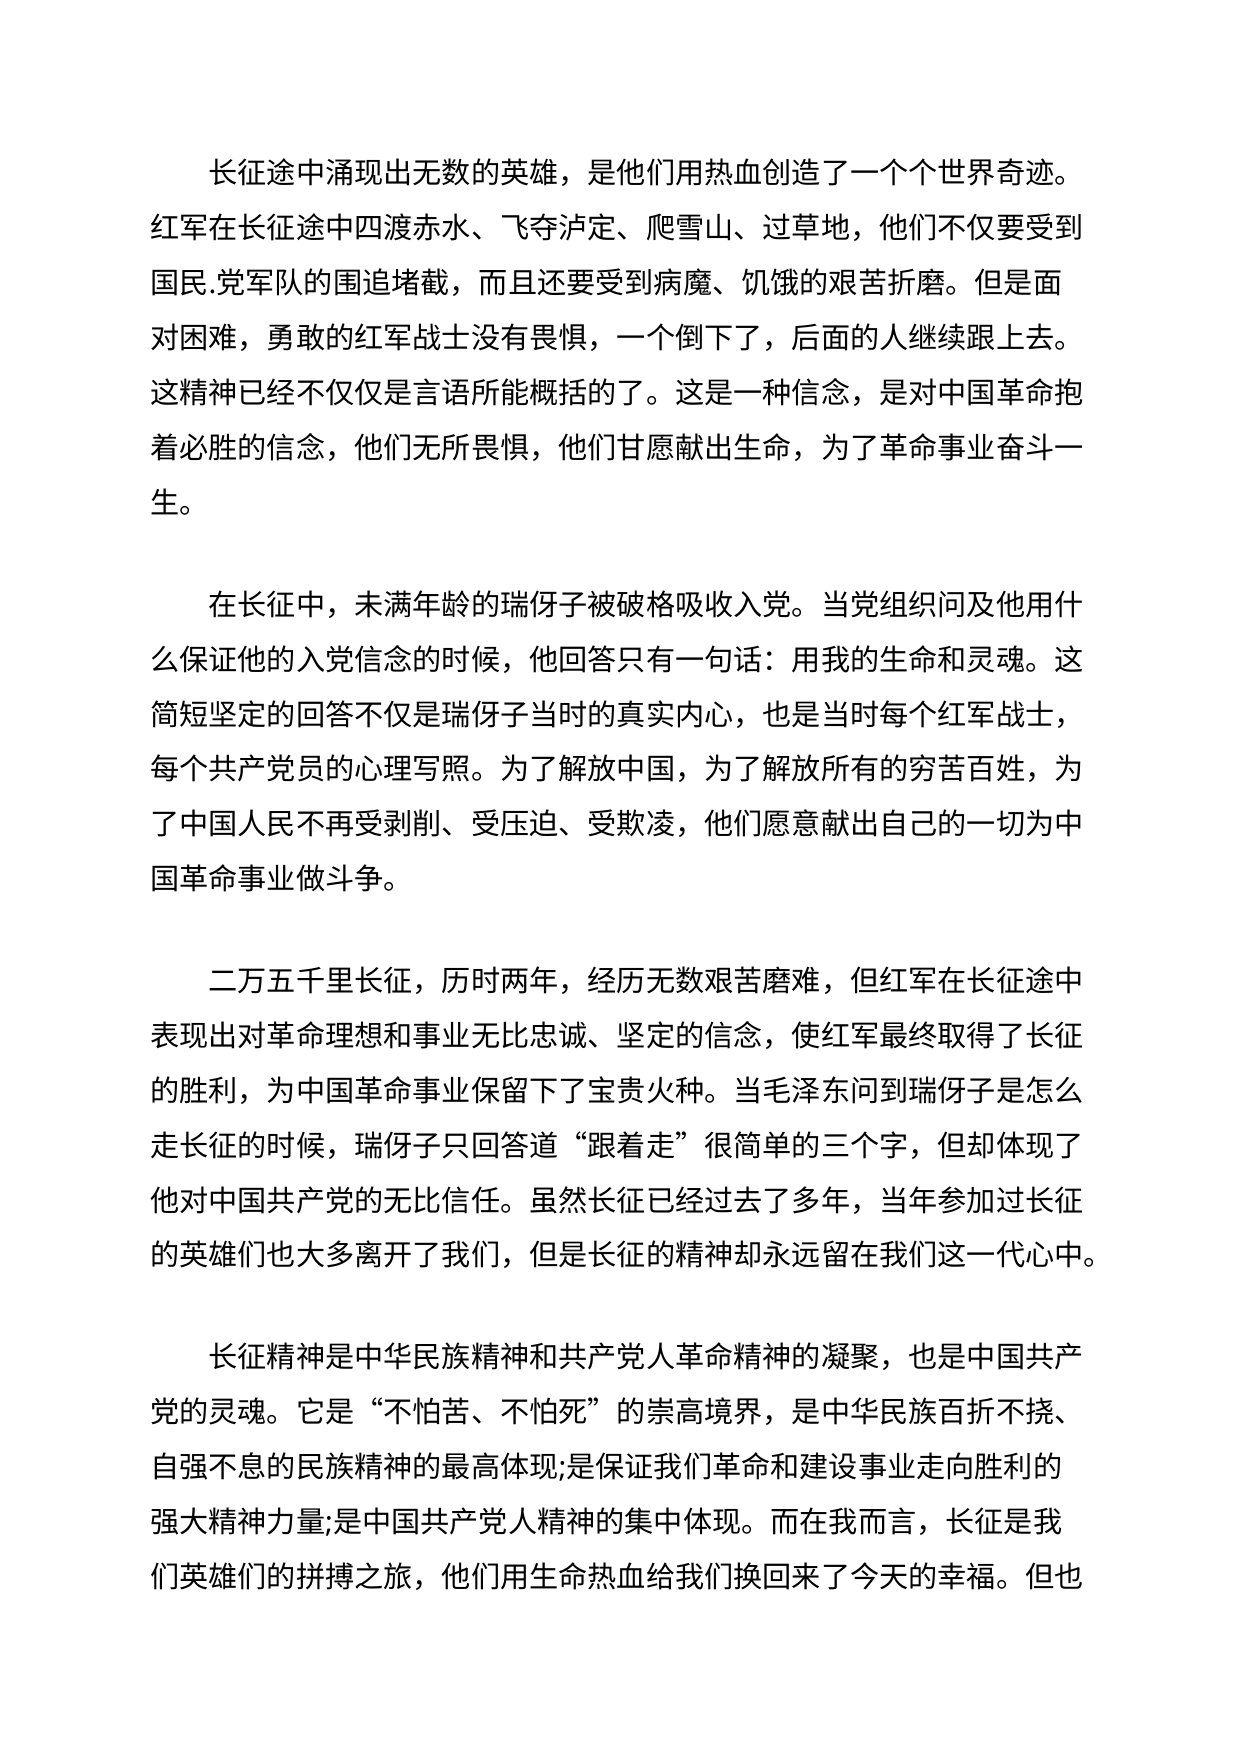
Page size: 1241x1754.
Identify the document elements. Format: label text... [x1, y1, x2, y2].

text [150, 1334, 1090, 1596]
text 二万五千里长征，历时两年，经历无数艰苦磨难，但红军在长征途中表现出对革命理想和事业无比忠诚、坚定的信念，使红军最终取得了长征的胜利，为中国革命事业保留下了宝贵火种。当毛泽东问到瑞伢子是怎么走长征的时候，瑞伢子只回答道“跟着走”很简单的三个字，但却体现了他对中国共产党的无比信任。虽然长征已经过去了多年，当年参加过长征的英雄们也大多离开了我们，但是长征的精神却永远留在我们这一代心中。 [150, 957, 1090, 1274]
text 长征途中涌现出无数的英雄，是他们用热血创造了一个个世界奇迹。红军在长征途中四渡赤水、飞夺泸定、爬雪山、过草地，他们不仅要受到国民.党军队的围追堵截，而且还要受到病魔、饥饿的艰苦折磨。但是面对困难，勇敢的红军战士没有畏惧，一个倒下了，后面的人继续跟上去。这精神已经不仅仅是言语所能概括的了。这是一种信念，是对中国革命抱着必胜的信念，他们无所畏惧，他们甘愿献出生命，为了革命事业奋斗一生。 [150, 150, 1090, 522]
text 在长征中，未满年龄的瑞伢子被破格吸收入党。当党组织问及他用什么保证他的入党信念的时候，他回答只有一句话：用我的生命和灵魂。这简短坚定的回答不仅是瑞伢子当时的真实内心，也是当时每个红军战士，每个共产党员的心理写照。为了解放中国，为了解放所有的穷苦百姓，为了中国人民不再受剥削、受压迫、受欺凌，他们愿意献出自己的一切为中国革命事业做斗争。 [150, 581, 1090, 898]
